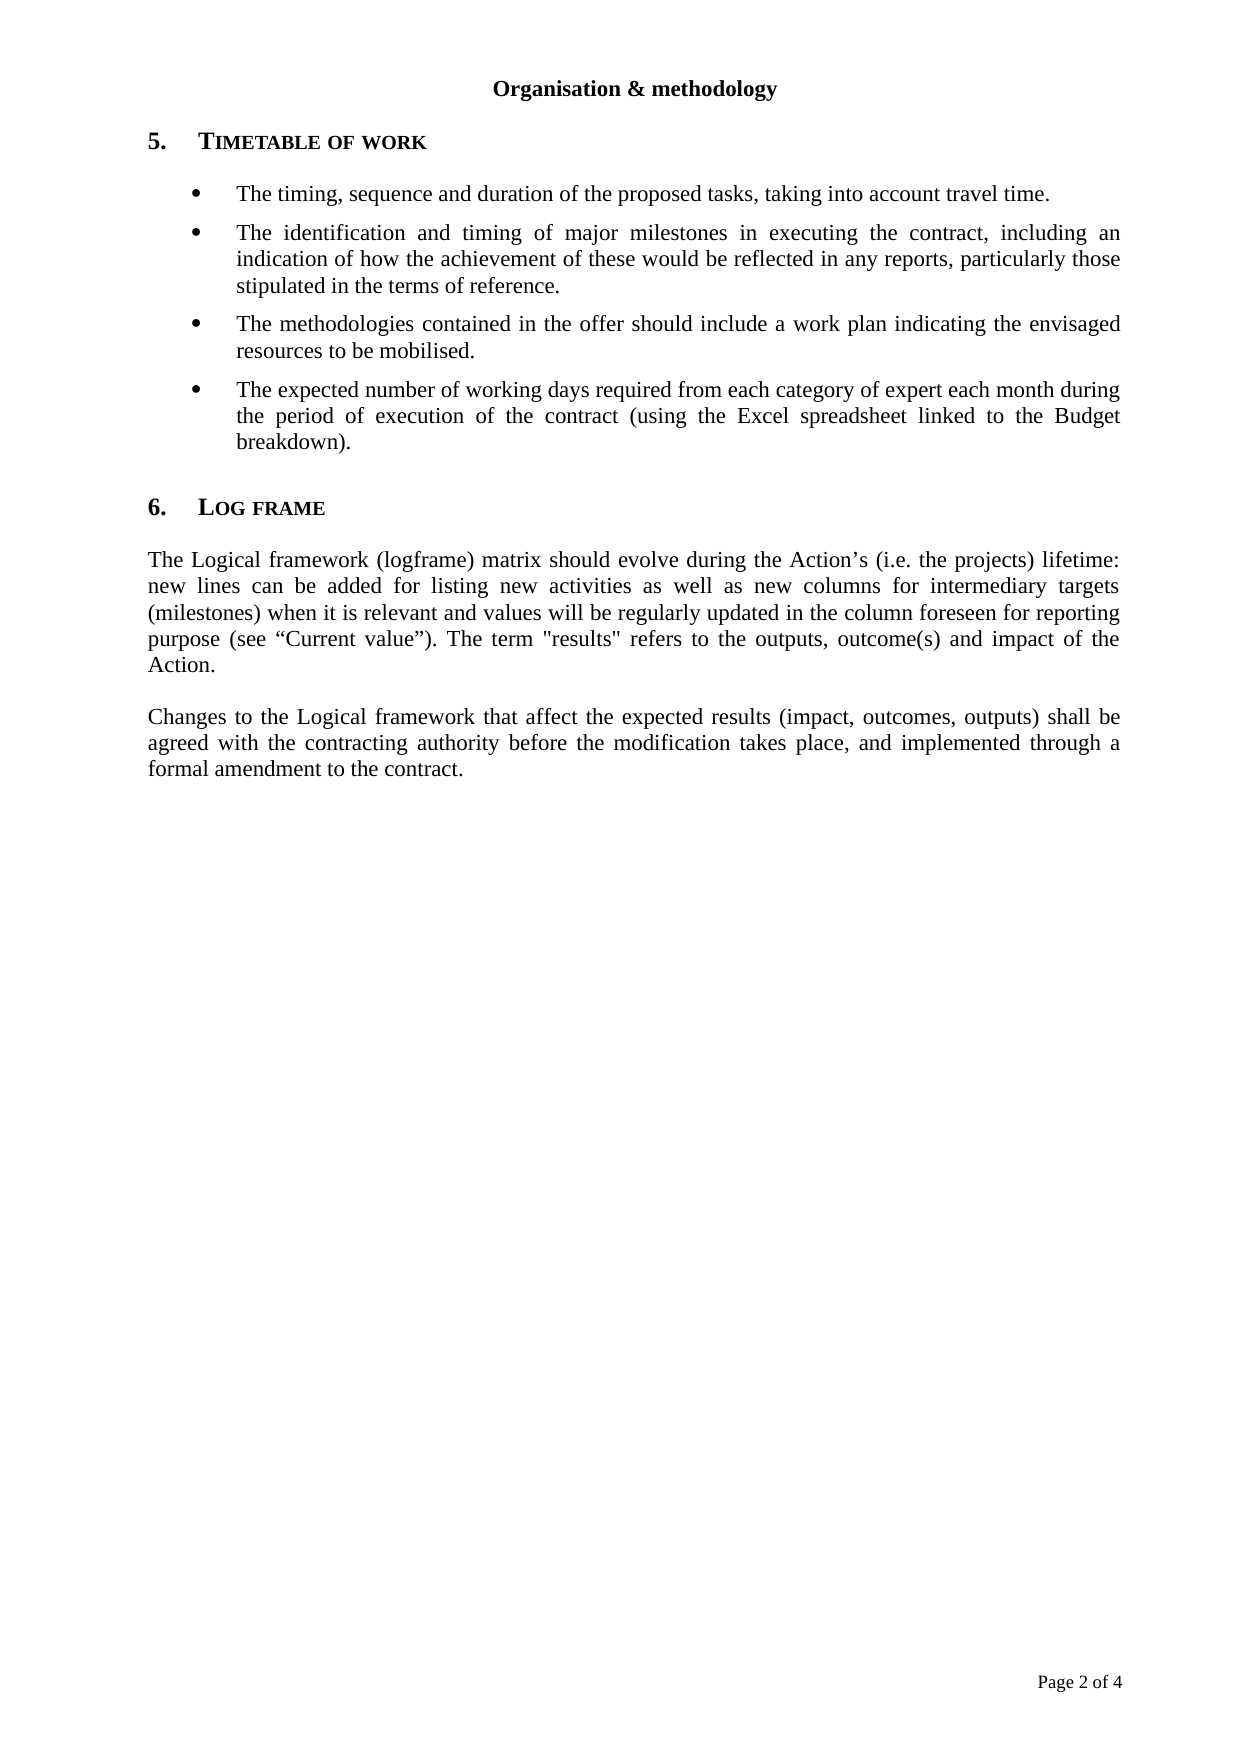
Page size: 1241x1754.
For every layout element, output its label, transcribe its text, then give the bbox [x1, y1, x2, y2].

subtitle Timetable of work [148, 126, 1122, 155]
list The identification and timing of major milestones in executing the contract, including an indication of how the achievement of these would be reflected in any reports, particularly those stipulated in the terms of reference. [192, 219, 1122, 298]
subtitle Log frame [148, 492, 1122, 521]
list The expected number of working days required from each category of expert each month during the period of execution of the contract (using the Excel spreadsheet linked to the Budget breakdown). [192, 376, 1122, 455]
list The timing, sequence and duration of the proposed tasks, taking into account travel time. [192, 180, 1122, 206]
text The Logical framework (logframe) matrix should evolve during the Action’s (i.e. the projects) lifetime: new lines can be added for listing new activities as well as new columns for intermediary targets (milestones) when it is relevant and values will be regularly updated in the column foreseen for reporting purpose (see “Current value”). The term "results" refers to the outputs, outcome(s) and impact of the Action. [148, 546, 1122, 678]
text Changes to the Logical framework that affect the expected results (impact, outcomes, outputs) shall be agreed with the contracting authority before the modification takes place, and implemented through a formal amendment to the contract. [148, 703, 1122, 782]
list The methodologies contained in the offer should include a work plan indicating the envisaged resources to be mobilised. [192, 311, 1122, 363]
